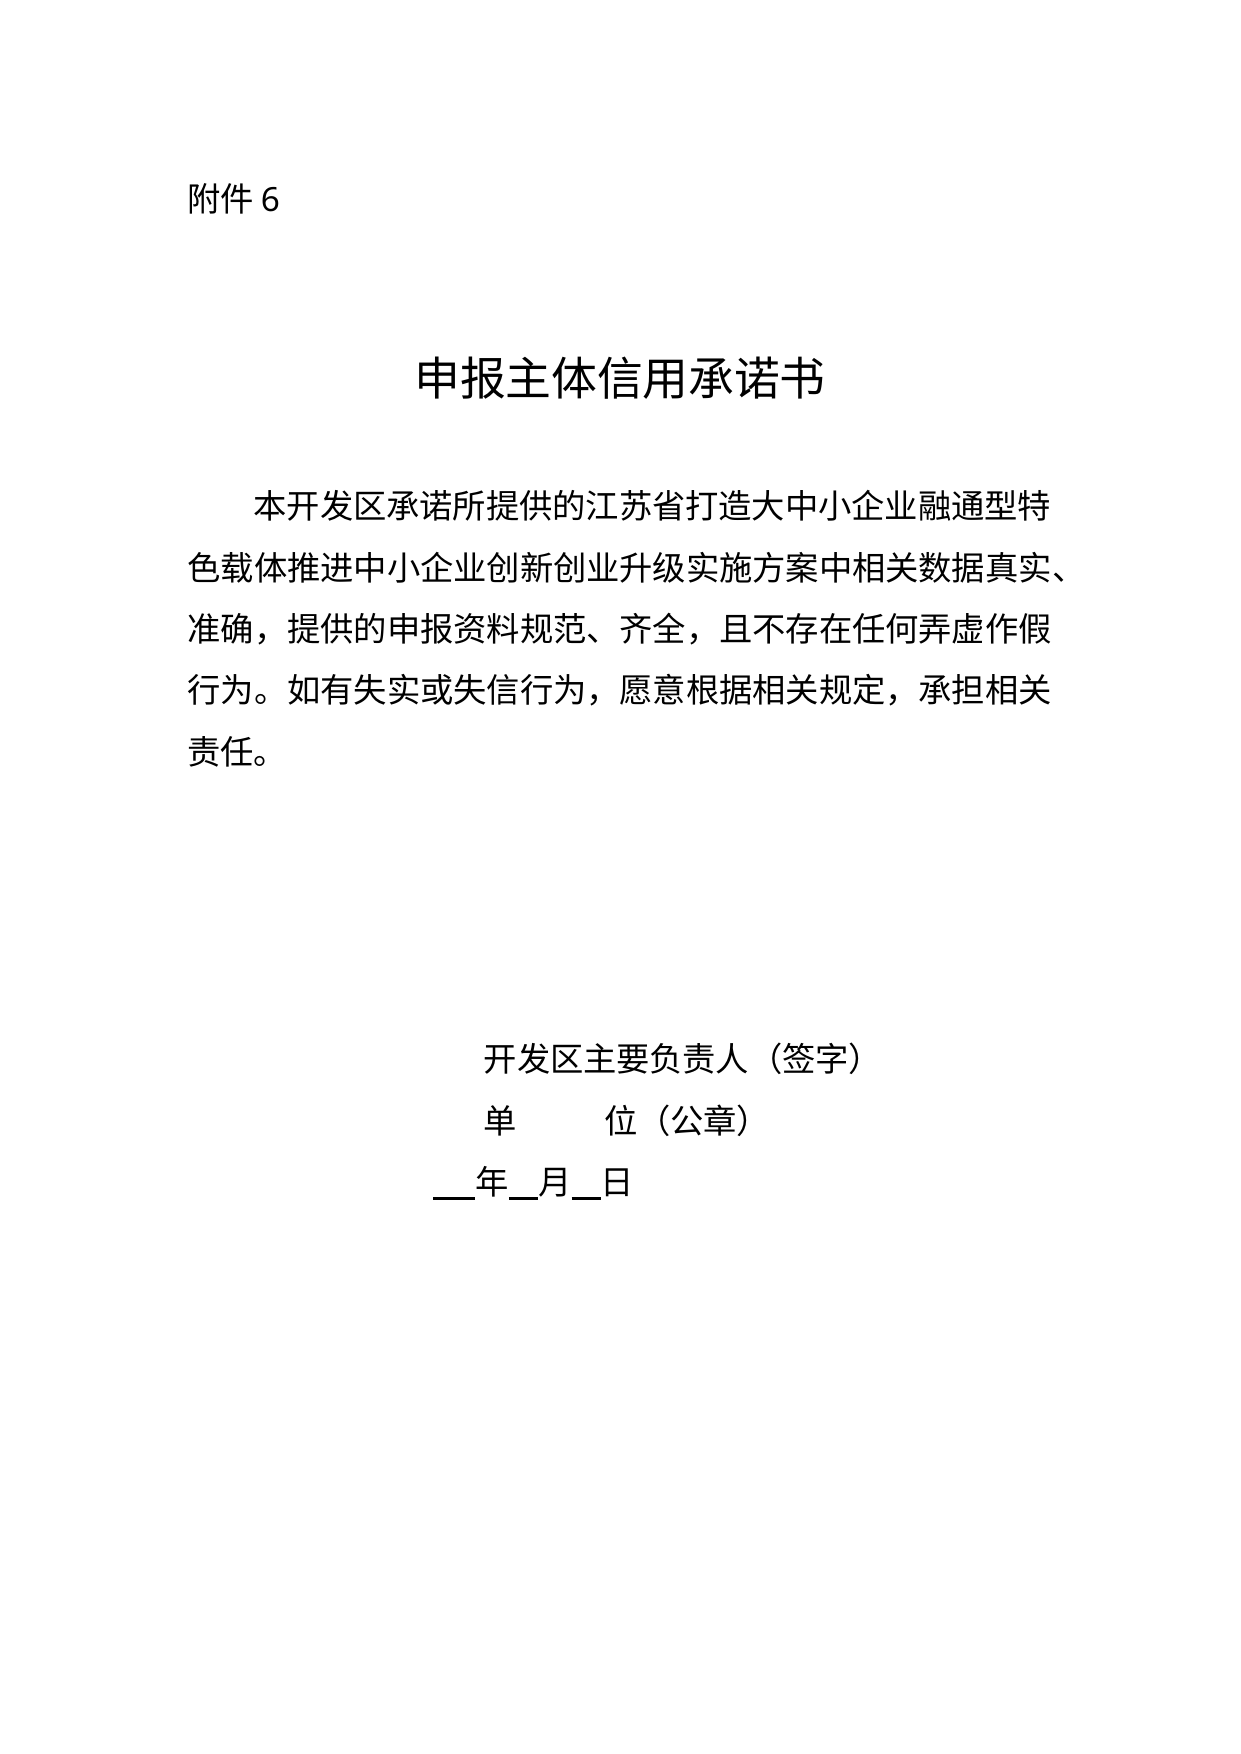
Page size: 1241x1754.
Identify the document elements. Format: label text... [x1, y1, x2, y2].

text 附件6 [187, 162, 1053, 223]
text 开发区主要负责人（签字） [187, 1022, 1053, 1084]
text 单 位（公章） [187, 1084, 1053, 1145]
text 本开发区承诺所提供的江苏省打造大中小企业融通型特色载体推进中小企业创新创业升级实施方案中相关数据真实、准确，提供的申报资料规范、齐全，且不存在任何弄虚作假行为。如有失实或失信行为，愿意根据相关规定，承担相关责任。 [187, 469, 1053, 777]
text 申报主体信用承诺书 [187, 346, 1053, 408]
text 年 月 日 [187, 1145, 1053, 1207]
